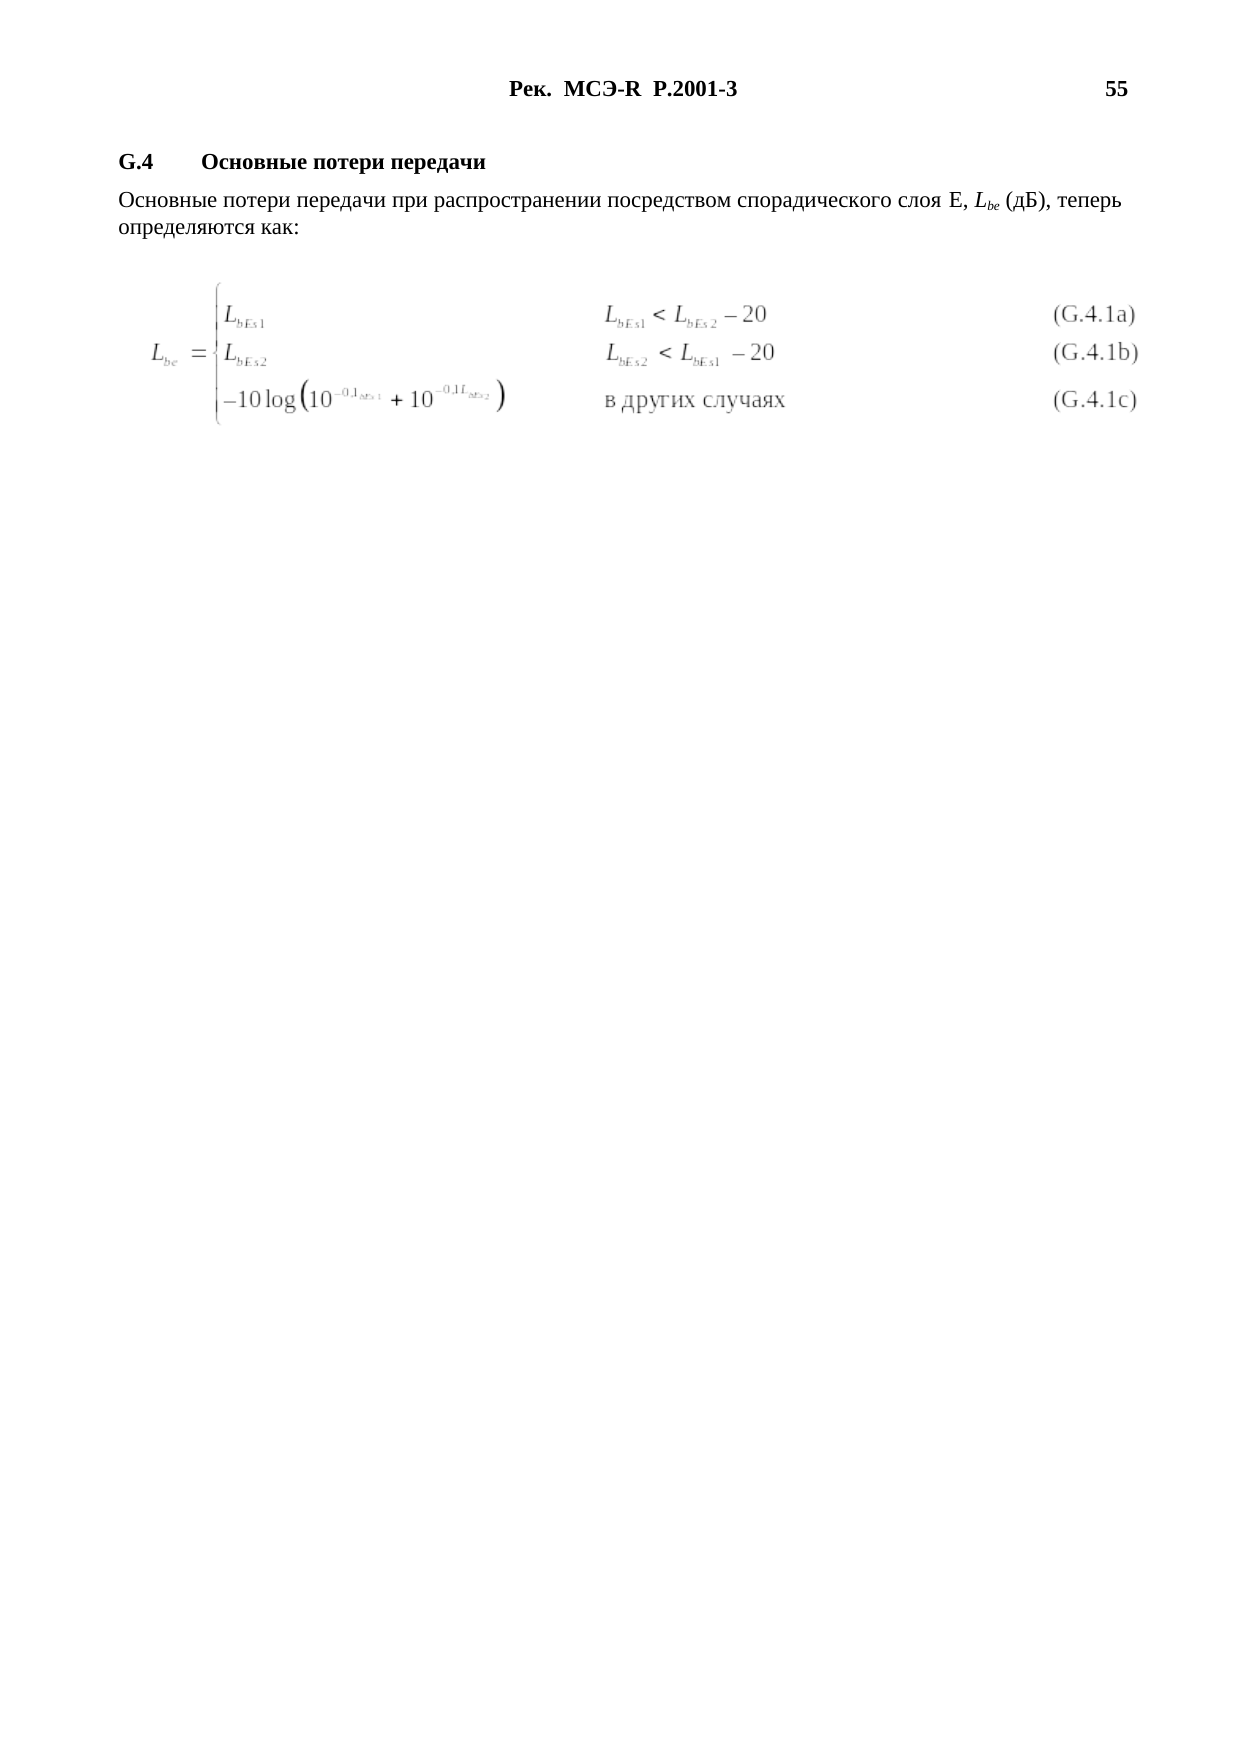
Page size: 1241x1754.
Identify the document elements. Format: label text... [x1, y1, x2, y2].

subtitle G.4 Основные потери передачи [118, 148, 1122, 174]
text Основные потери передачи при распространении посредством спорадического слоя E, Lbe (дБ), теперь определяются как: [118, 187, 1122, 239]
